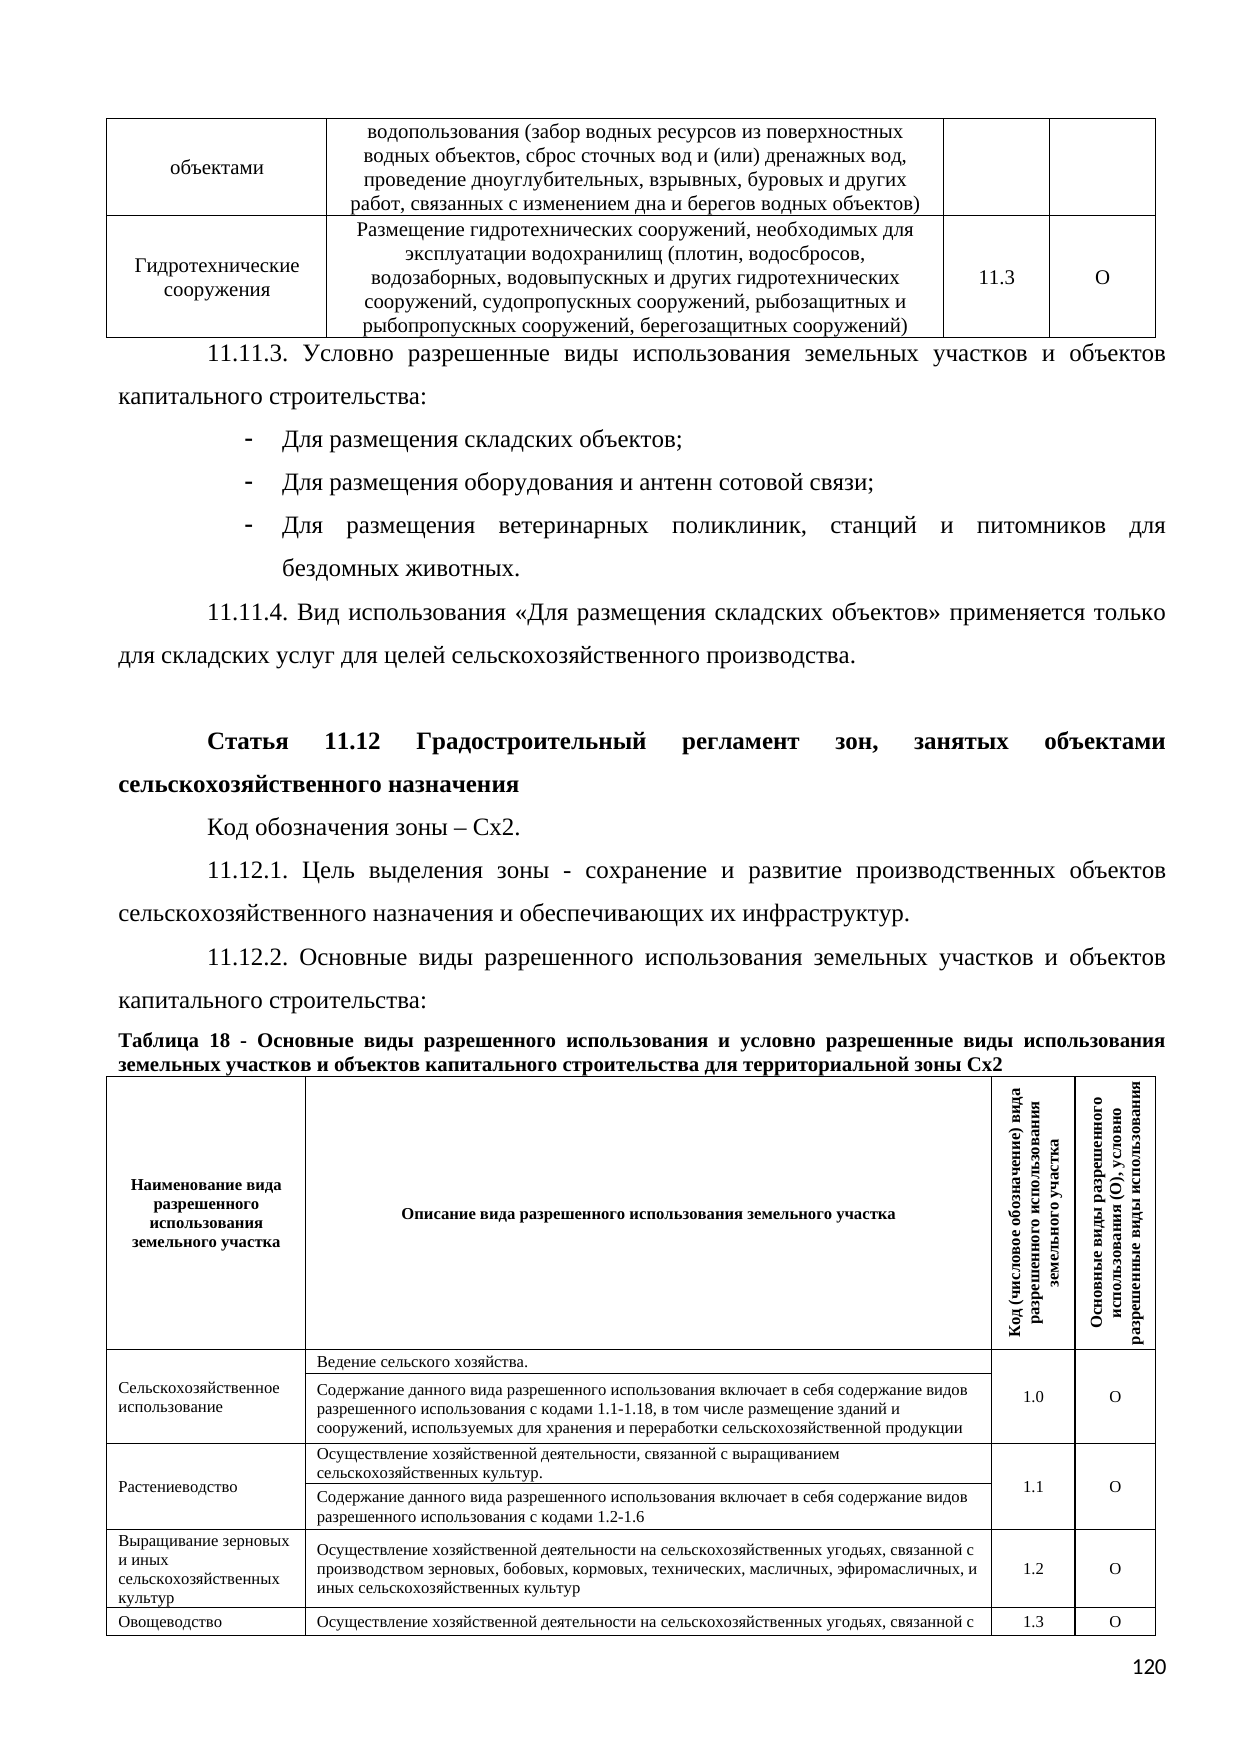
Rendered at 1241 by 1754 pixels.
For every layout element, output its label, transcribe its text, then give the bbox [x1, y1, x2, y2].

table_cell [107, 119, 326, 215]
text 11.12.1. Цель выделения зоны - сохранение и развитие производственных объектов сельскохозяйственного назначения и обеспечивающих их инфраструктур. [118, 855, 1167, 927]
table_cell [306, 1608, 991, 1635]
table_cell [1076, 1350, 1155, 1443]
text Код обозначения зоны – Сх2. [118, 812, 1167, 841]
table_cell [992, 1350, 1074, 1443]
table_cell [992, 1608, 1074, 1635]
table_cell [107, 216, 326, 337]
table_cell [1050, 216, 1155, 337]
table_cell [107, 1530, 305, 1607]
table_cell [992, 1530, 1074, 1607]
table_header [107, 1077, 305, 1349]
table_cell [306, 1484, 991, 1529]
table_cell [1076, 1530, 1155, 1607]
text Статья 11.12 Градостроительный регламент зон, занятых объектами сельскохозяйственного назначения [118, 726, 1167, 798]
text 11.12.2. Основные виды разрешенного использования земельных участков и объектов капитального строительства: [118, 942, 1167, 1013]
text 11.11.3. Условно разрешенные виды использования земельных участков и объектов капитального строительства: [118, 338, 1167, 410]
list Для размещения складских объектов; [244, 424, 1167, 453]
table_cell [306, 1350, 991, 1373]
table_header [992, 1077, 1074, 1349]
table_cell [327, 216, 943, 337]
list Для размещения оборудования и антенн сотовой связи; [244, 467, 1167, 496]
text Таблица 18 - Основные виды разрешенного использования и условно разрешенные виды использования земельных участков и объектов капитального строительства для территориальной зоны Сх2 [118, 1028, 1167, 1076]
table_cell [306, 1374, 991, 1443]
list Для размещения ветеринарных поликлиник, станций и питомников для бездомных животных. [244, 510, 1167, 582]
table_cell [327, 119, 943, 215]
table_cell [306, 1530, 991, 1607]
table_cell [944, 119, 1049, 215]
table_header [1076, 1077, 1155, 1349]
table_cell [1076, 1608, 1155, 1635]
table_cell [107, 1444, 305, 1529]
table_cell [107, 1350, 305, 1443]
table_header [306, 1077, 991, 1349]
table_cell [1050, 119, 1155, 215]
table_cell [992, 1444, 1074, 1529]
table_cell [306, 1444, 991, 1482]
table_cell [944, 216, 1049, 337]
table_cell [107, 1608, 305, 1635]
text 11.11.4. Вид использования «Для размещения складских объектов» применяется только для складских услуг для целей сельскохозяйственного производства. [118, 597, 1167, 668]
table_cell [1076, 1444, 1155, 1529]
